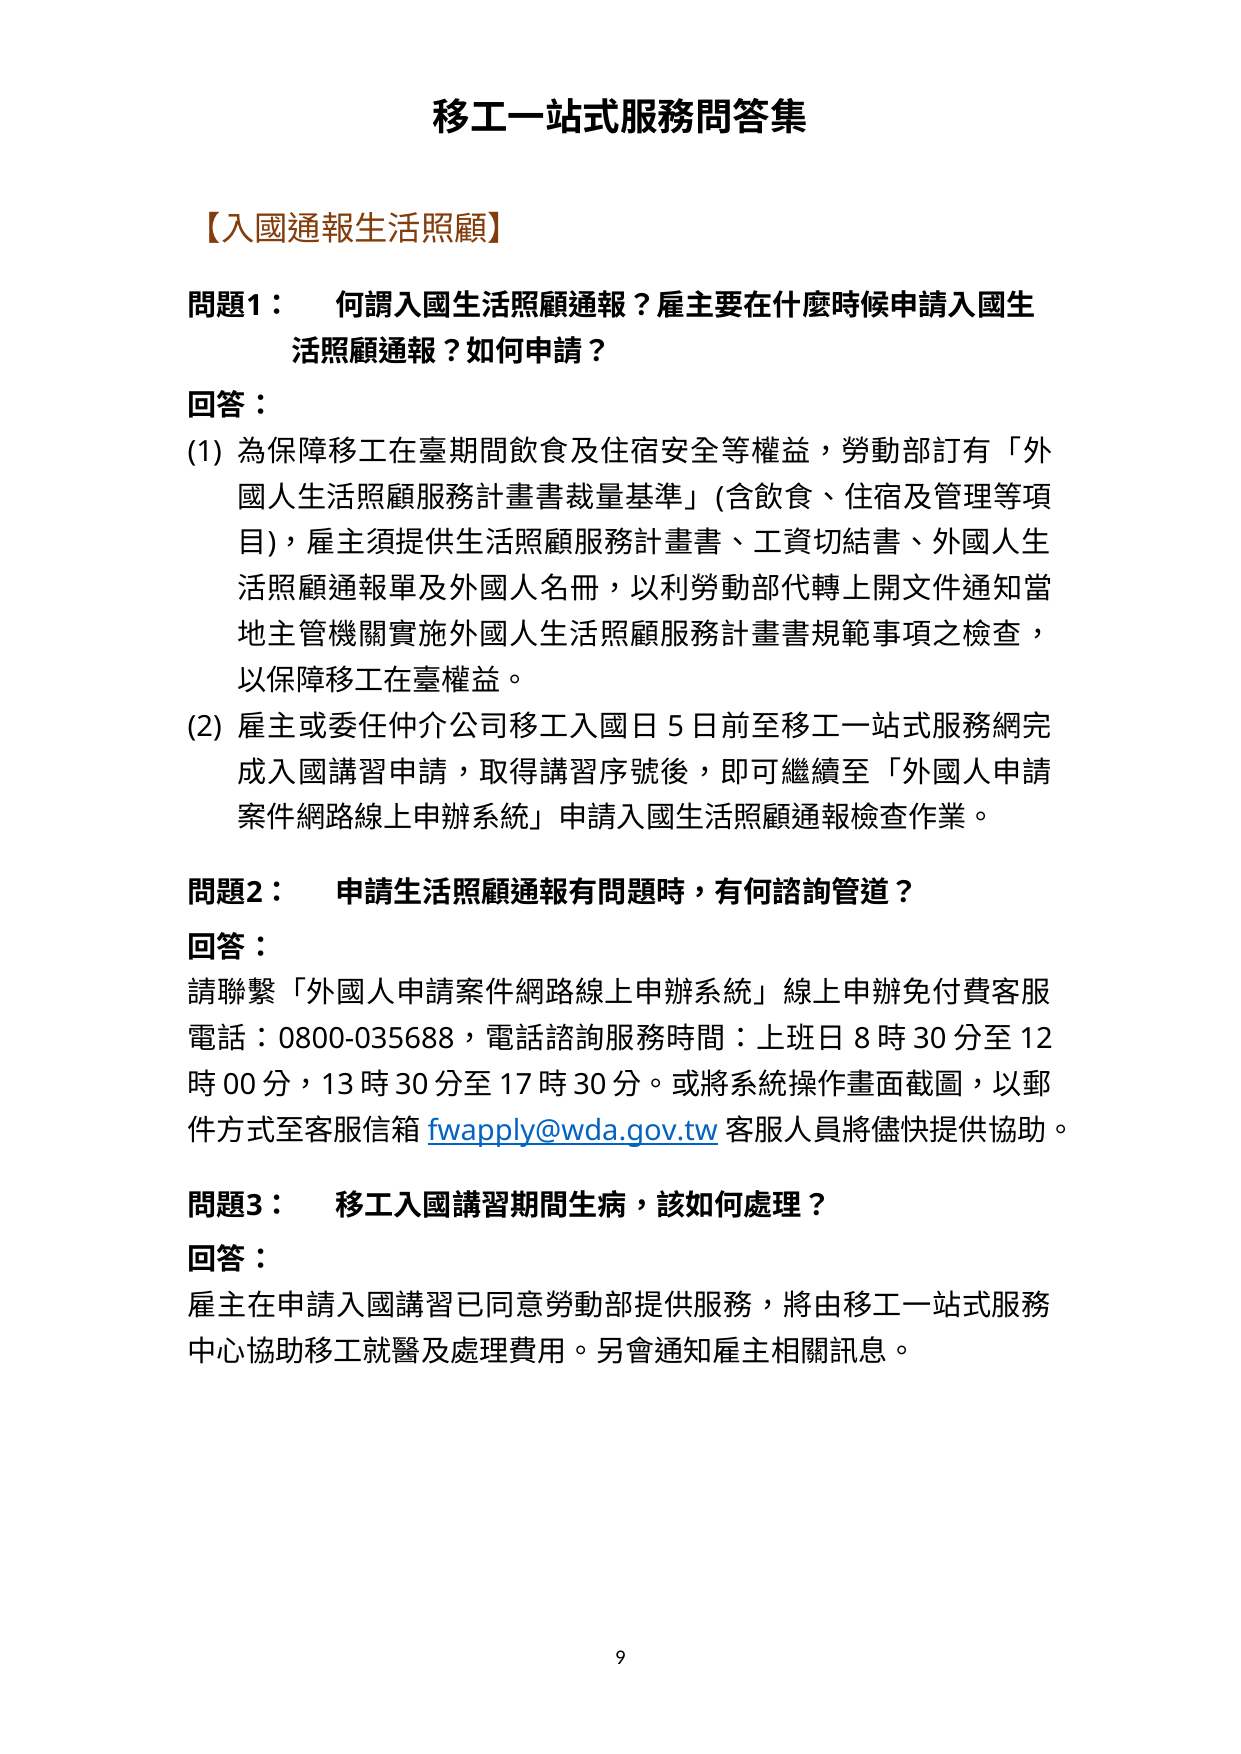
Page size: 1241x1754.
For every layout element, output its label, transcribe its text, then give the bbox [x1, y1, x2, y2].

list 為保障移工在臺期間飲食及住宿安全等權益，勞動部訂有「外國人生活照顧服務計畫書裁量基準」(含飲食、住宿及管理等項目)，雇主須提供生活照顧服務計畫書、工資切結書、外國人生活照顧通報單及外國人名冊，以利勞動部代轉上開文件通知當地主管機關實施外國人生活照顧服務計畫書規範事項之檢查，以保障移工在臺權益。 [187, 424, 1053, 699]
text 回答： [187, 379, 1053, 424]
list 雇主或委任仲介公司移工入國日5日前至移工一站式服務網完成入國講習申請，取得講習序號後，即可繼續至「外國人申請案件網路線上申辦系統」申請入國生活照顧通報檢查作業。 [187, 699, 1053, 837]
text 回答： [187, 1233, 1053, 1279]
text 雇主在申請入國講習已同意勞動部提供服務，將由移工一站式服務中心協助移工就醫及處理費用。另會通知雇主相關訊息。 [187, 1279, 1053, 1370]
subtitle 申請生活照顧通報有問題時，有何諮詢管道？ [187, 866, 1053, 912]
text 回答： [187, 920, 1053, 966]
subtitle 移工入國講習期間生病，該如何處理？ [187, 1179, 1053, 1224]
subtitle 何謂入國生活照顧通報？雇主要在什麼時候申請入國生活照顧通報？如何申請？ [187, 279, 1053, 370]
subtitle 【入國通報生活照顧】 [187, 204, 1053, 249]
text 請聯繫「外國人申請案件網路線上申辦系統」線上申辦免付費客服電話：0800-035688，電話諮詢服務時間：上班日8時30分至12時00分，13時30分至17時30分。或將系統操作畫面截圖，以郵件方式至客服信箱 fwapply@wda.gov.tw 客服人員將儘快提供協助。 [187, 966, 1053, 1149]
